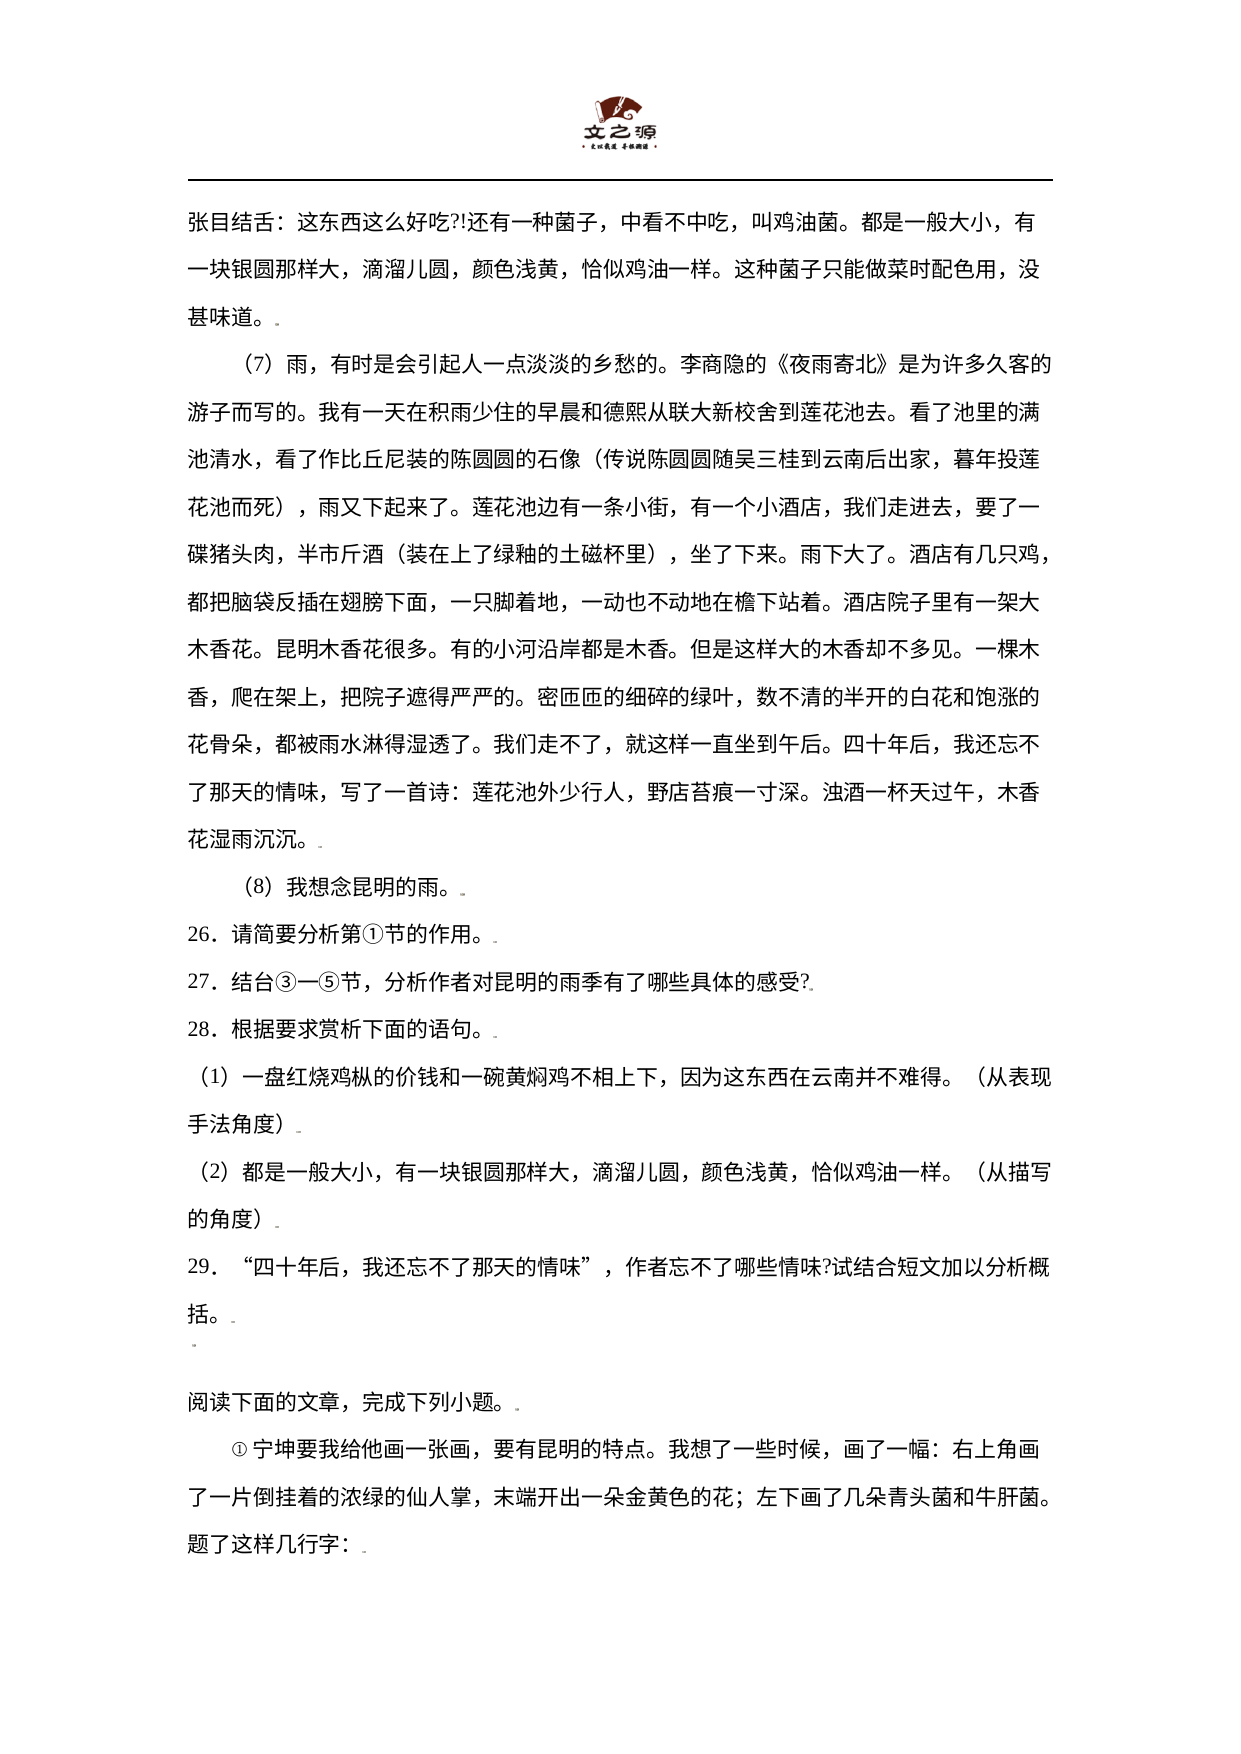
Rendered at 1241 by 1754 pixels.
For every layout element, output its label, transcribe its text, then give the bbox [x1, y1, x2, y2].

text （1）一盘红烧鸡枞的价钱和一碗黄焖鸡不相上下，因为这东西在云南并不难得。（从表现手法角度） [187, 1060, 1053, 1139]
text 阅读下面的文章，完成下列小题。 [187, 1385, 1053, 1417]
text 27．结台③一⑤节，分析作者对昆明的雨季有了哪些具体的感受? [187, 965, 1053, 997]
picture [543, 73, 698, 178]
text （8）我想念昆明的雨。 [187, 870, 1053, 902]
text ①宁坤要我给他画一张画，要有昆明的特点。我想了一些时候，画了一幅：右上角画了一片倒挂着的浓绿的仙人掌，末端开出一朵金黄色的花；左下画了几朵青头菌和牛肝菌。题了这样几行字： [187, 1432, 1053, 1559]
text 28．根据要求赏析下面的语句。 [187, 1012, 1053, 1044]
text 26．请简要分析第①节的作用。 [187, 917, 1053, 949]
text （7）雨，有时是会引起人一点淡淡的乡愁的。李商隐的《夜雨寄北》是为许多久客的游子而写的。我有一天在积雨少住的早晨和德熙从联大新校舍到莲花池去。看了池里的满池清水，看了作比丘尼装的陈圆圆的石像（传说陈圆圆随吴三桂到云南后出家，暮年投莲花池而死），雨又下起来了。莲花池边有一条小街，有一个小酒店，我们走进去，要了一碟猪头肉，半市斤酒（装在上了绿釉的土磁杯里），坐了下来。雨下大了。酒店有几只鸡，都把脑袋反插在翅膀下面，一只脚着地，一动也不动地在檐下站着。酒店院子里有一架大木香花。昆明木香花很多。有的小河沿岸都是木香。但是这样大的木香却不多见。一棵木香，爬在架上，把院子遮得严严的。密匝匝的细碎的绿叶，数不清的半开的白花和饱涨的花骨朵，都被雨水淋得湿透了。我们走不了，就这样一直坐到午后。四十年后，我还忘不了那天的情味，写了一首诗：莲花池外少行人，野店苔痕一寸深。浊酒一杯天过午，木香花湿雨沉沉。 [187, 347, 1053, 854]
text 29．“四十年后，我还忘不了那天的情味”，作者忘不了哪些情味?试结合短文加以分析概括。 [187, 1250, 1053, 1329]
text （2）都是一般大小，有一块银圆那样大，滴溜儿圆，颜色浅黄，恰似鸡油一样。（从描写的角度） [187, 1155, 1053, 1234]
